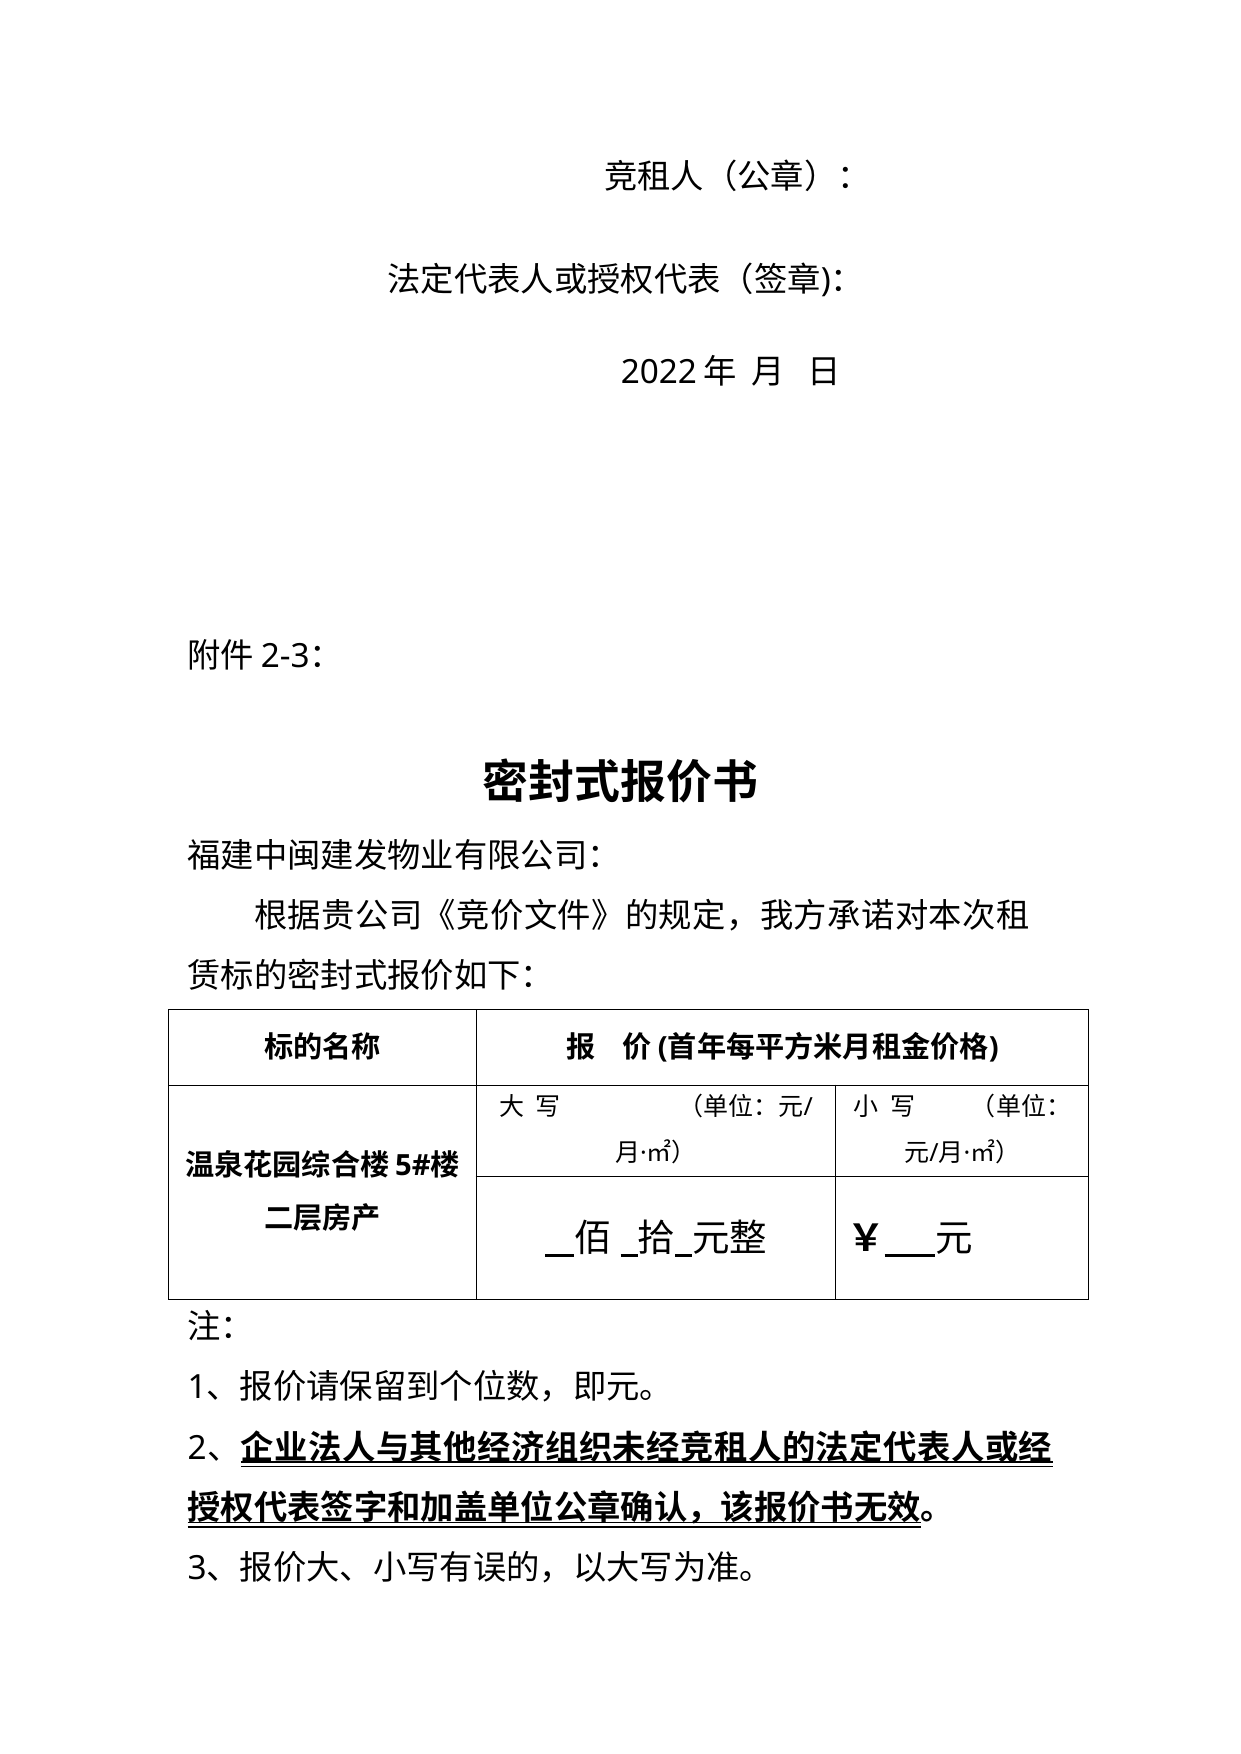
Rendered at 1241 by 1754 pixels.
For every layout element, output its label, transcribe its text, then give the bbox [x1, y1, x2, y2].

table_cell 佰 拾 元整 [477, 1177, 835, 1299]
text 2、企业法人与其他经济组织未经竞租人的法定代表人或经授权代表签字和加盖单位公章确认，该报价书无效。 [187, 1420, 1053, 1529]
text 福建中闽建发物业有限公司： [187, 829, 1053, 877]
text 注： [187, 1300, 1053, 1348]
table_cell 大 写 （单位：元/月·㎡） [477, 1086, 835, 1176]
text 附件2-3： [187, 632, 1053, 678]
text 竞租人（公章）： [187, 150, 1053, 198]
table_cell 小 写 （单位：元/月·㎡） [836, 1086, 1088, 1176]
table_header 报 价 (首年每平方米月租金价格) [477, 1010, 1088, 1084]
text 1、报价请保留到个位数，即元。 [187, 1360, 1053, 1408]
text 法定代表人或授权代表（签章)： [187, 253, 1053, 301]
text 密封式报价书 [187, 746, 1053, 812]
table_cell 温泉花园综合楼5#楼二层房产 [169, 1086, 476, 1299]
text 根据贵公司《竞价文件》的规定，我方承诺对本次租赁标的密封式报价如下： [187, 889, 1031, 997]
text 3、报价大、小写有误的，以大写为准。 [187, 1541, 1053, 1589]
text 2022年 月 日 [187, 345, 1053, 393]
table_cell ￥ 元 [836, 1177, 1088, 1299]
table_header 标的名称 [169, 1010, 476, 1084]
